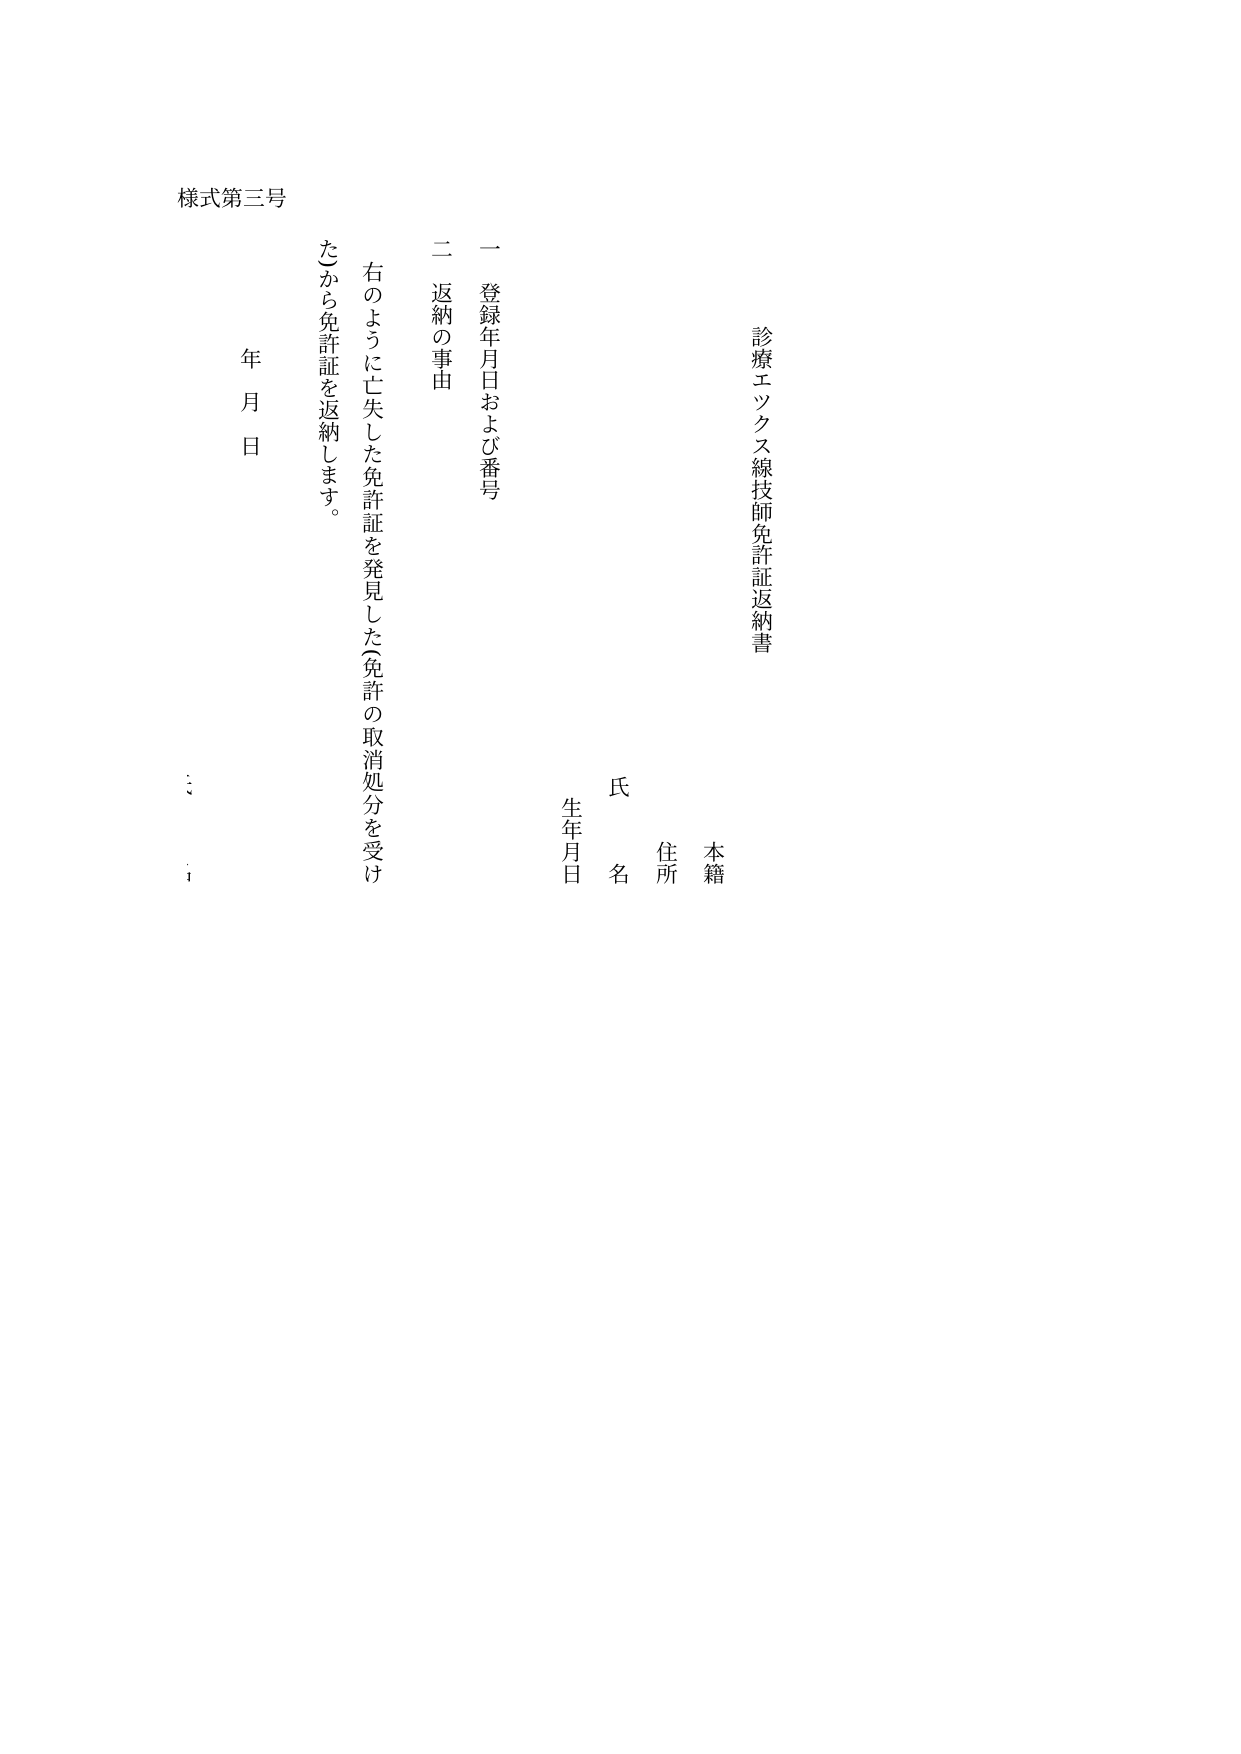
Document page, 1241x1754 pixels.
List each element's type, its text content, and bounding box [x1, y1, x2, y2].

table_header 診療エツクス線技師免許証返納書 本籍 住所 氏名 生年月日 一 登録年月日および番号 二 返納の事由 右のように亡失した免許証を発見した(免許の取消処分を受けた)から免許証を返納します。 年 月 日 氏名 福井県知事 様 [177, 226, 790, 897]
text 様式第三号 [177, 179, 1063, 214]
